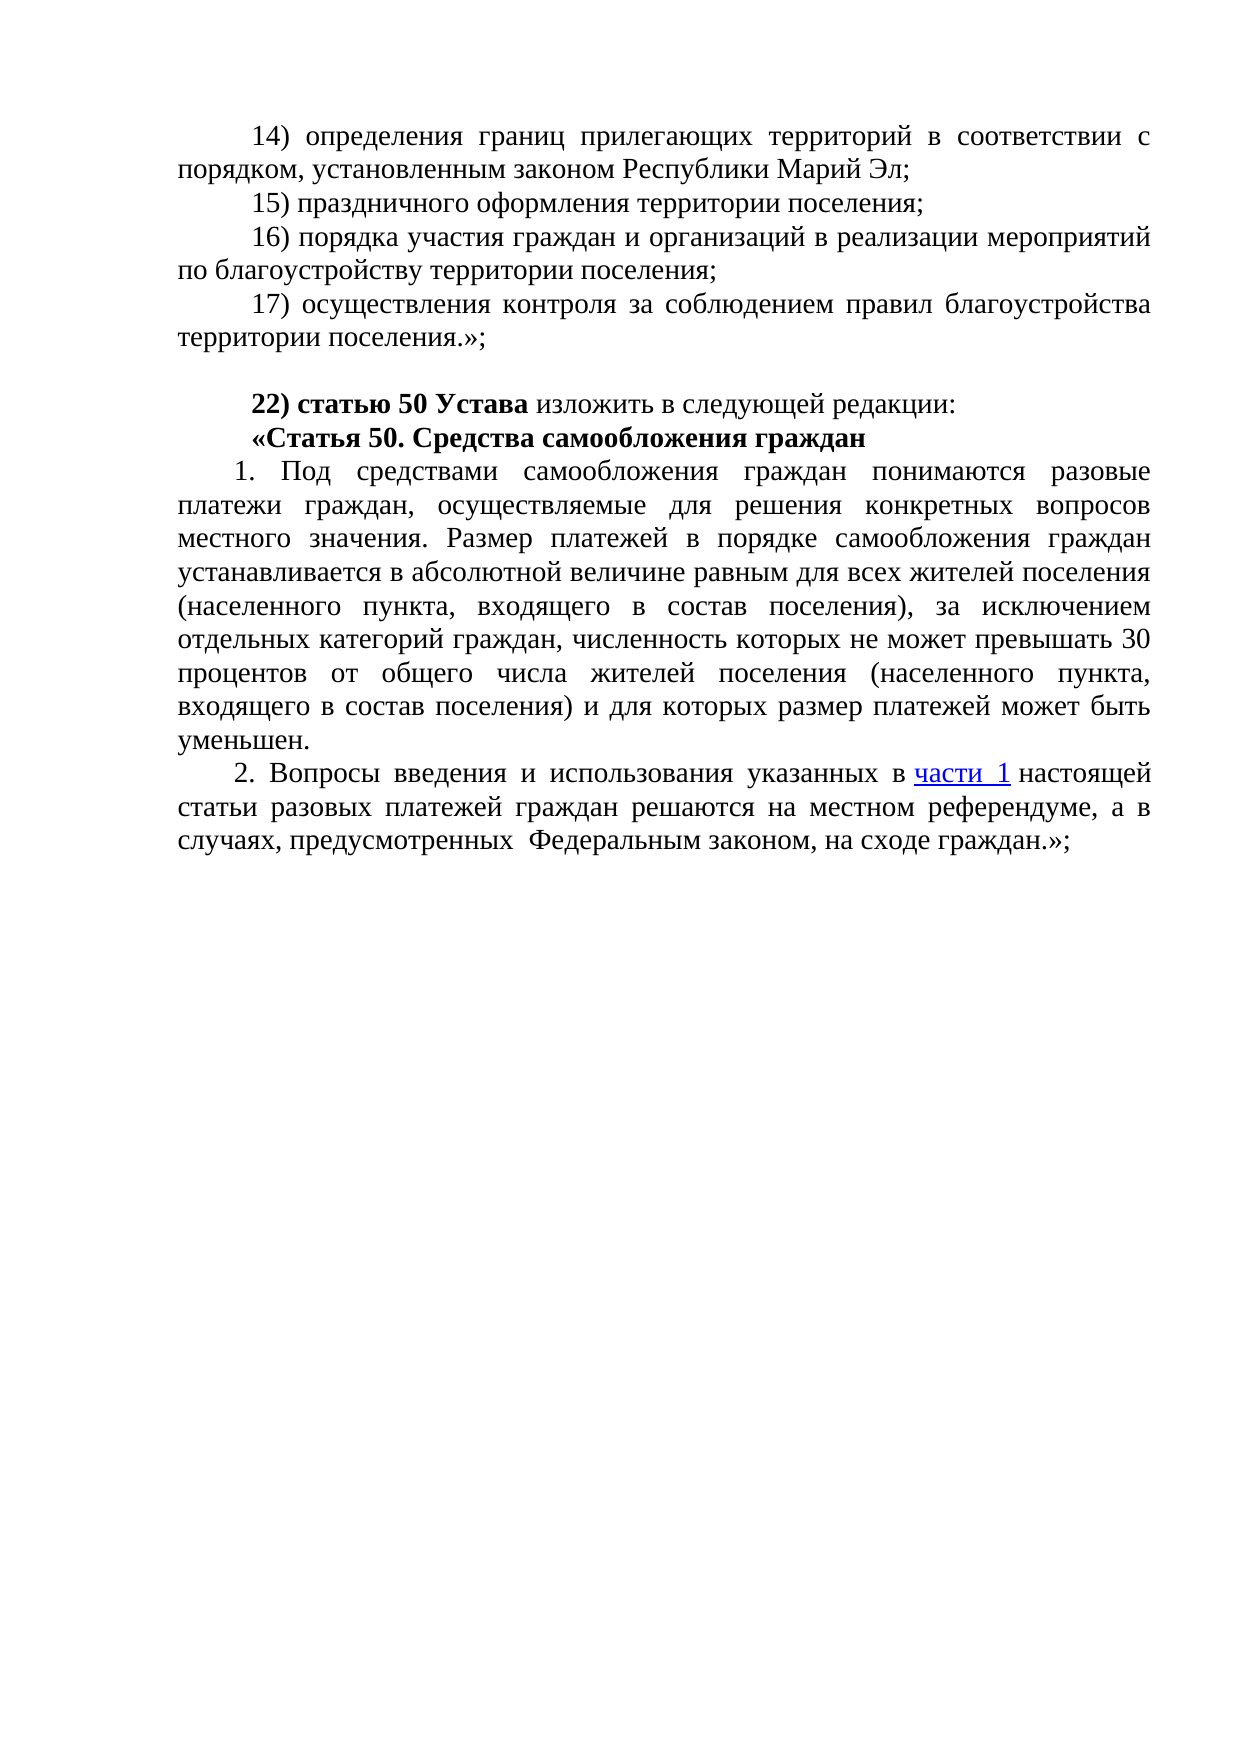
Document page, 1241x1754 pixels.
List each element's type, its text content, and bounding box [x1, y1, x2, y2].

text 17) осуществления контроля за соблюдением правил благоустройства территории поселения.»; [177, 286, 1152, 353]
text «Статья 50. Средства самообложения граждан [177, 420, 1152, 453]
text 16) порядка участия граждан и организаций в реализации мероприятий по благоустройству территории поселения; [177, 219, 1152, 286]
text 14) определения границ прилегающих территорий в соответствии с порядком, установленным законом Республики Марий Эл; [177, 118, 1152, 185]
text 2. Вопросы введения и использования указанных в части 1 настоящей статьи разовых платежей граждан решаются на местном референдуме, а в случаях, предусмотренных Федеральным законом, на сходе граждан.»; [177, 755, 1152, 856]
text 22) статью 50 Устава изложить в следующей редакции: [177, 386, 1152, 420]
text 1. Под средствами самообложения граждан понимаются разовые платежи граждан, осуществляемые для решения конкретных вопросов местного значения. Размер платежей в порядке самообложения граждан устанавливается в абсолютной величине равным для всех жителей поселения (населенного пункта, входящего в состав поселения), за исключением отдельных категорий граждан, численность которых не может превышать 30 процентов от общего числа жителей поселения (населенного пункта, входящего в состав поселения) и для которых размер платежей может быть уменьшен. [177, 453, 1152, 755]
text 15) праздничного оформления территории поселения; [177, 185, 1152, 219]
